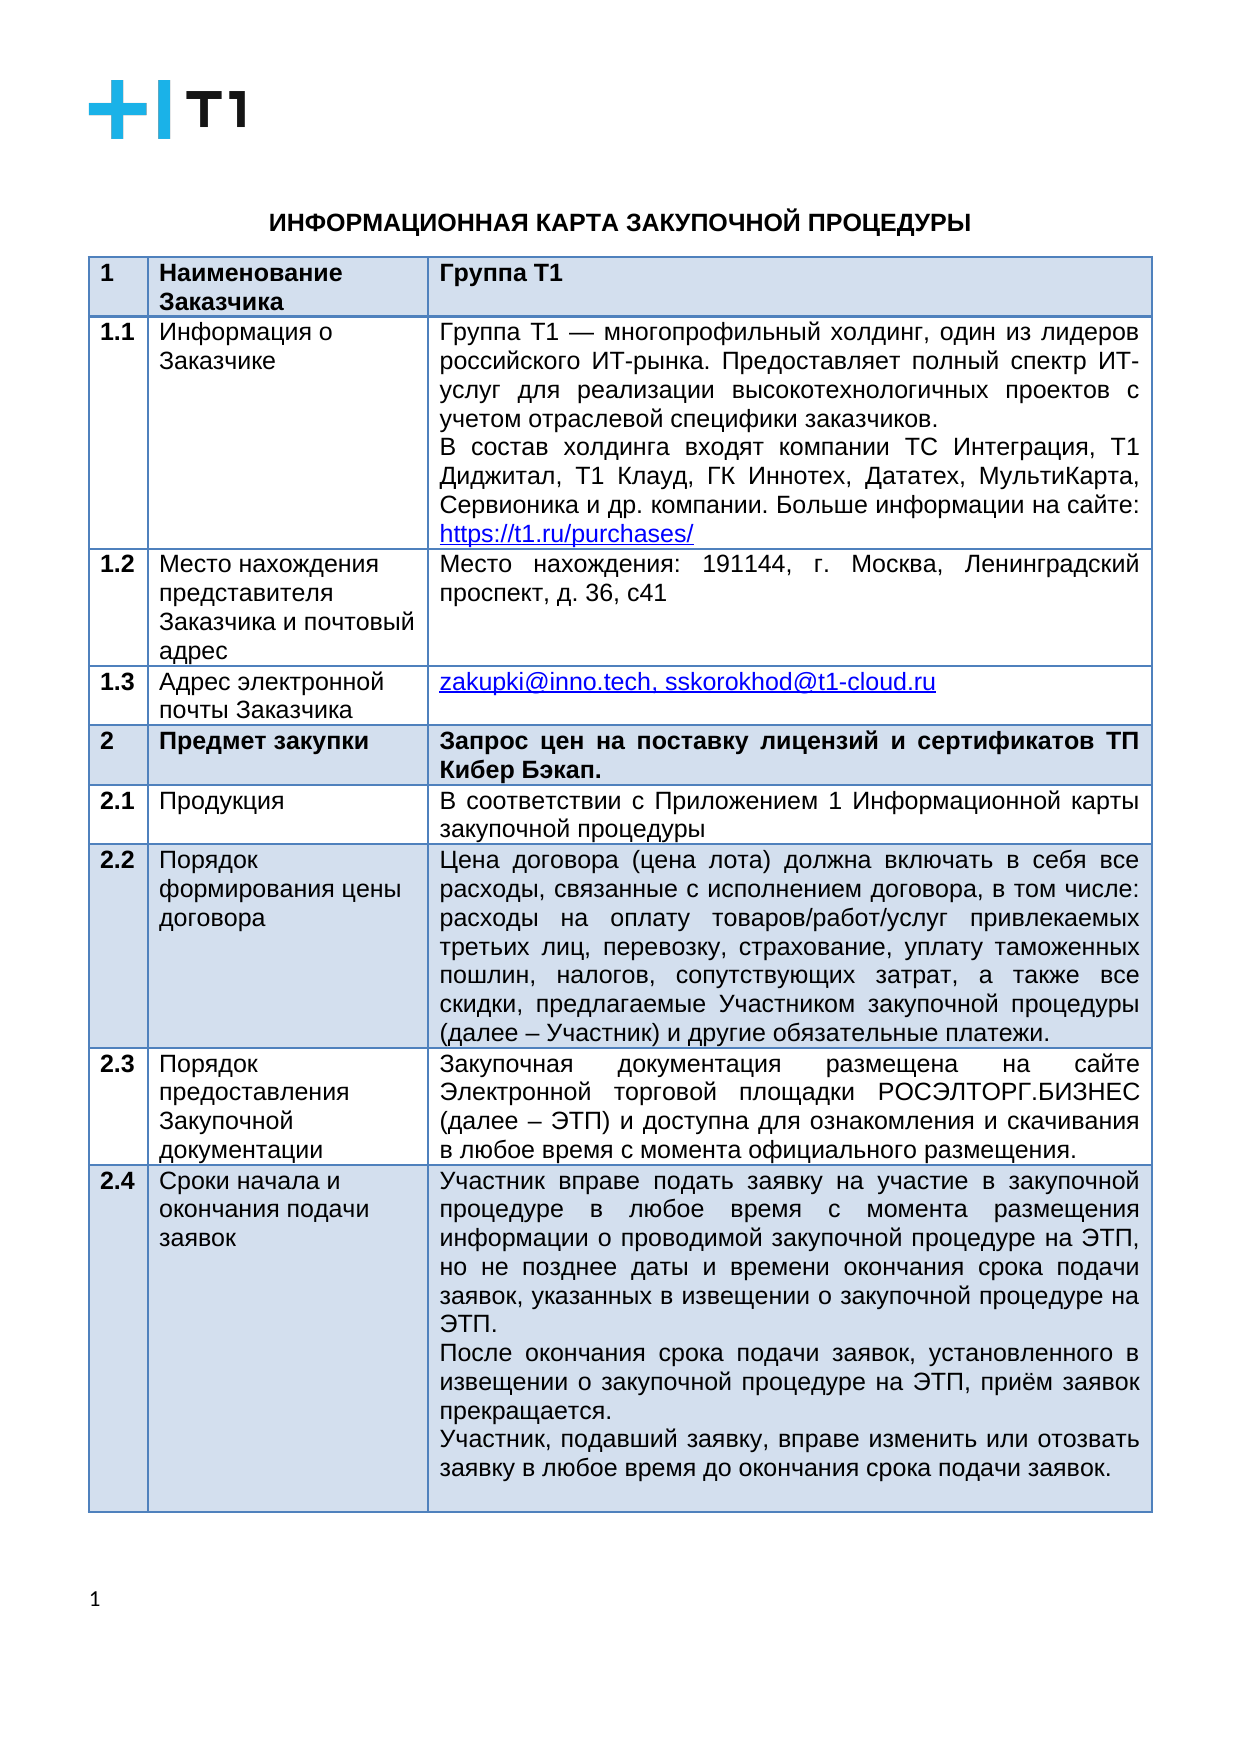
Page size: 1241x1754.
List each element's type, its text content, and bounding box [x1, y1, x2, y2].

table_cell В соответствии с Приложением 1 Информационной карты закупочной процедуры [429, 786, 1151, 843]
table_cell 2.3 [90, 1049, 147, 1164]
table_cell Сроки начала и окончания подачи заявок [149, 1166, 427, 1511]
table_cell Цена договора (цена лота) должна включать в себя все расходы, связанные с исполнением договора, в том числе: расходы на оплату товаров/работ/услуг привлекаемых третьих лиц, перевозку, страхование, уплату таможенных пошлин, налогов, сопутствующих затрат, а также все скидки, предлагаемые Участником закупочной процедуры (далее – Участник) и другие обязательные платежи. [429, 845, 1151, 1047]
table_header 1 [90, 258, 147, 315]
table_cell Место нахождения: 191144, г. Москва, Ленинградский проспект, д. 36, с41 [429, 550, 1151, 664]
table_cell 1.2 [90, 550, 147, 664]
table_cell zakupki@inno.tech, sskorokhod@t1-cloud.ru [429, 667, 1151, 724]
table_cell Порядок предоставления Закупочной документации [149, 1049, 427, 1164]
table_cell Порядок формирования цены договора [149, 845, 427, 1047]
text ИНФОРМАЦИОННАЯ КАРТА ЗАКУПОЧНОЙ ПРОЦЕДУРЫ [89, 208, 1152, 237]
table_cell Запрос цен на поставку лицензий и сертификатов ТП Кибер Бэкап. [429, 726, 1151, 784]
table_cell Предмет закупки [149, 726, 427, 784]
table_cell Адрес электронной почты Заказчика [149, 667, 427, 724]
picture [88, 80, 245, 139]
table_cell 2.1 [90, 786, 147, 843]
table_cell 1.1 [90, 318, 147, 547]
table_header Наименование Заказчика [149, 258, 427, 315]
table_cell Группа Т1 — многопрофильный холдинг, один из лидеров российского ИТ-рынка. Предоставляет полный спектр ИТ-услуг для реализации высокотехнологичных проектов с учетом отраслевой специфики заказчиков. В состав холдинга входят компании ТС Интеграция, Т1 Диджитал, Т1 Клауд, ГК Иннотех, Дататех, МультиКарта, Сервионика и др. компании. Больше информации на сайте: https://t1.ru/purchases/ [429, 318, 1151, 547]
table_cell Участник вправе подать заявку на участие в закупочной процедуре в любое время с момента размещения информации о проводимой закупочной процедуре на ЭТП, но не позднее даты и времени окончания срока подачи заявок, указанных в извещении о закупочной процедуре на ЭТП. После окончания срока подачи заявок, установленного в извещении о закупочной процедуре на ЭТП, приём заявок прекращается. Участник, подавший заявку, вправе изменить или отозвать заявку в любое время до окончания срока подачи заявок. [429, 1166, 1151, 1511]
table_cell 2.2 [90, 845, 147, 1047]
table_cell Место нахождения представителя Заказчика и почтовый адрес [149, 550, 427, 664]
table_header Группа Т1 [429, 258, 1151, 315]
table_cell 1.3 [90, 667, 147, 724]
table_cell Продукция [149, 786, 427, 843]
table_cell Информация о Заказчике [149, 318, 427, 547]
table_cell 2 [90, 726, 147, 784]
table_cell 2.4 [90, 1166, 147, 1511]
table_cell Закупочная документация размещена на сайте Электронной торговой площадки РОСЭЛТОРГ.БИЗНЕС (далее – ЭТП) и доступна для ознакомления и скачивания в любое время с момента официального размещения. [429, 1049, 1151, 1164]
